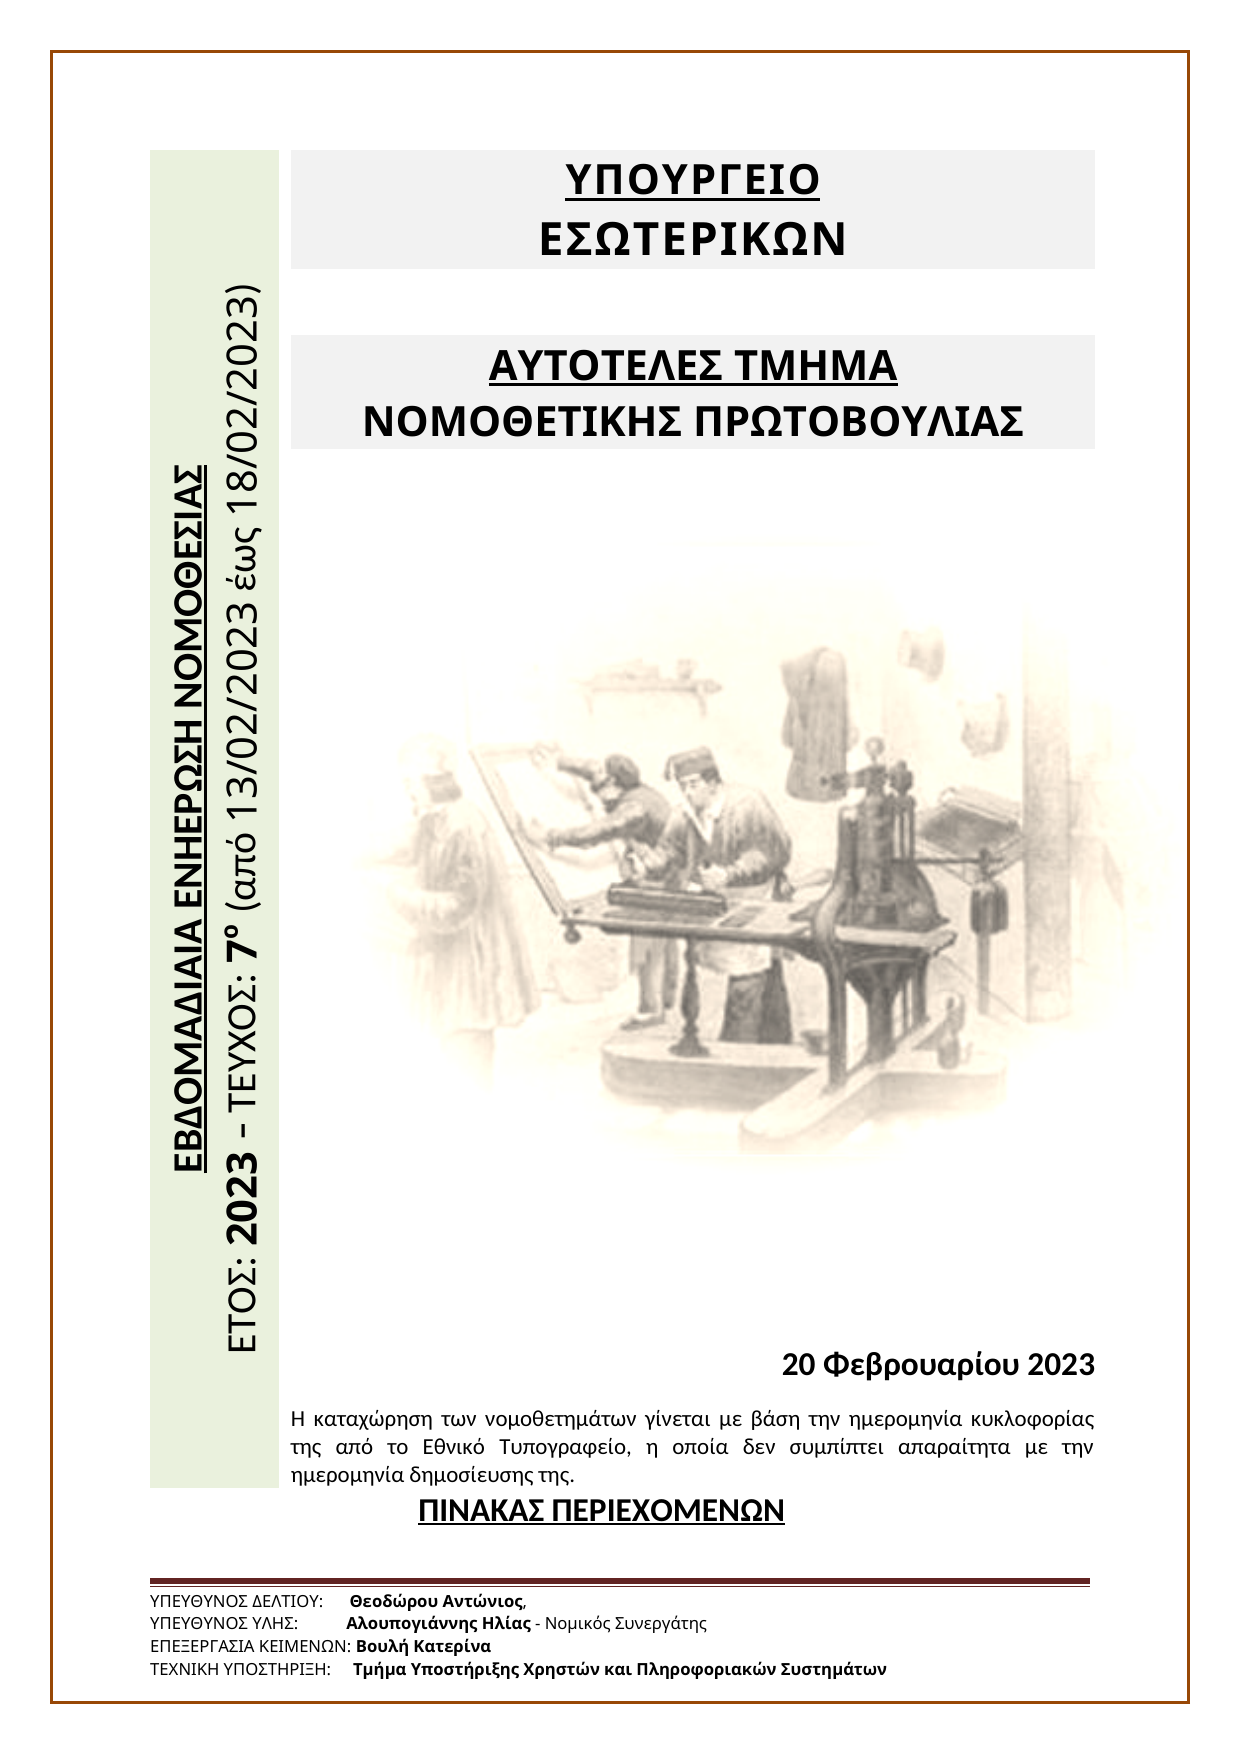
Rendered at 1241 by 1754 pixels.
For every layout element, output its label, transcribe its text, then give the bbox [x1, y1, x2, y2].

table_header ΕΒΔΟΜΑΔΙΑΙΑ ΕΝΗΕΡΩΣΗ ΝΟΜΟΘΕΣΙΑΣ ΕΤΟΣ: 2023 – ΤΕΥΧΟΣ: 7ο (από 13/02/2023 έως 18/02/2023) [150, 150, 279, 1488]
subtitle ΠΙΝΑΚΑΣ ΠΕΡΙΕΧΟΜΕΝΩΝ [150, 1488, 1053, 1529]
table_header ΥΠΟΥΡΓΕΙO ΕΣΩΤΕΡΙΚΩΝ ΑΥΤΟΤΕΛΕΣ ΤΜΗΜΑ ΝΟΜΟΘΕΤΙΚΗΣ ΠΡΩΤΟΒΟΥΛΙΑΣ 20 Φεβρουαρίου 2023 Η καταχώρηση των νομοθετημάτων γίνεται με βάση την ημερομηνία κυκλοφορίας της από το Εθνικό Τυπογραφείο, η οποία δεν συμπίπτει απαραίτητα με την ημερομηνία δημοσίευσης της. [279, 150, 1106, 1488]
